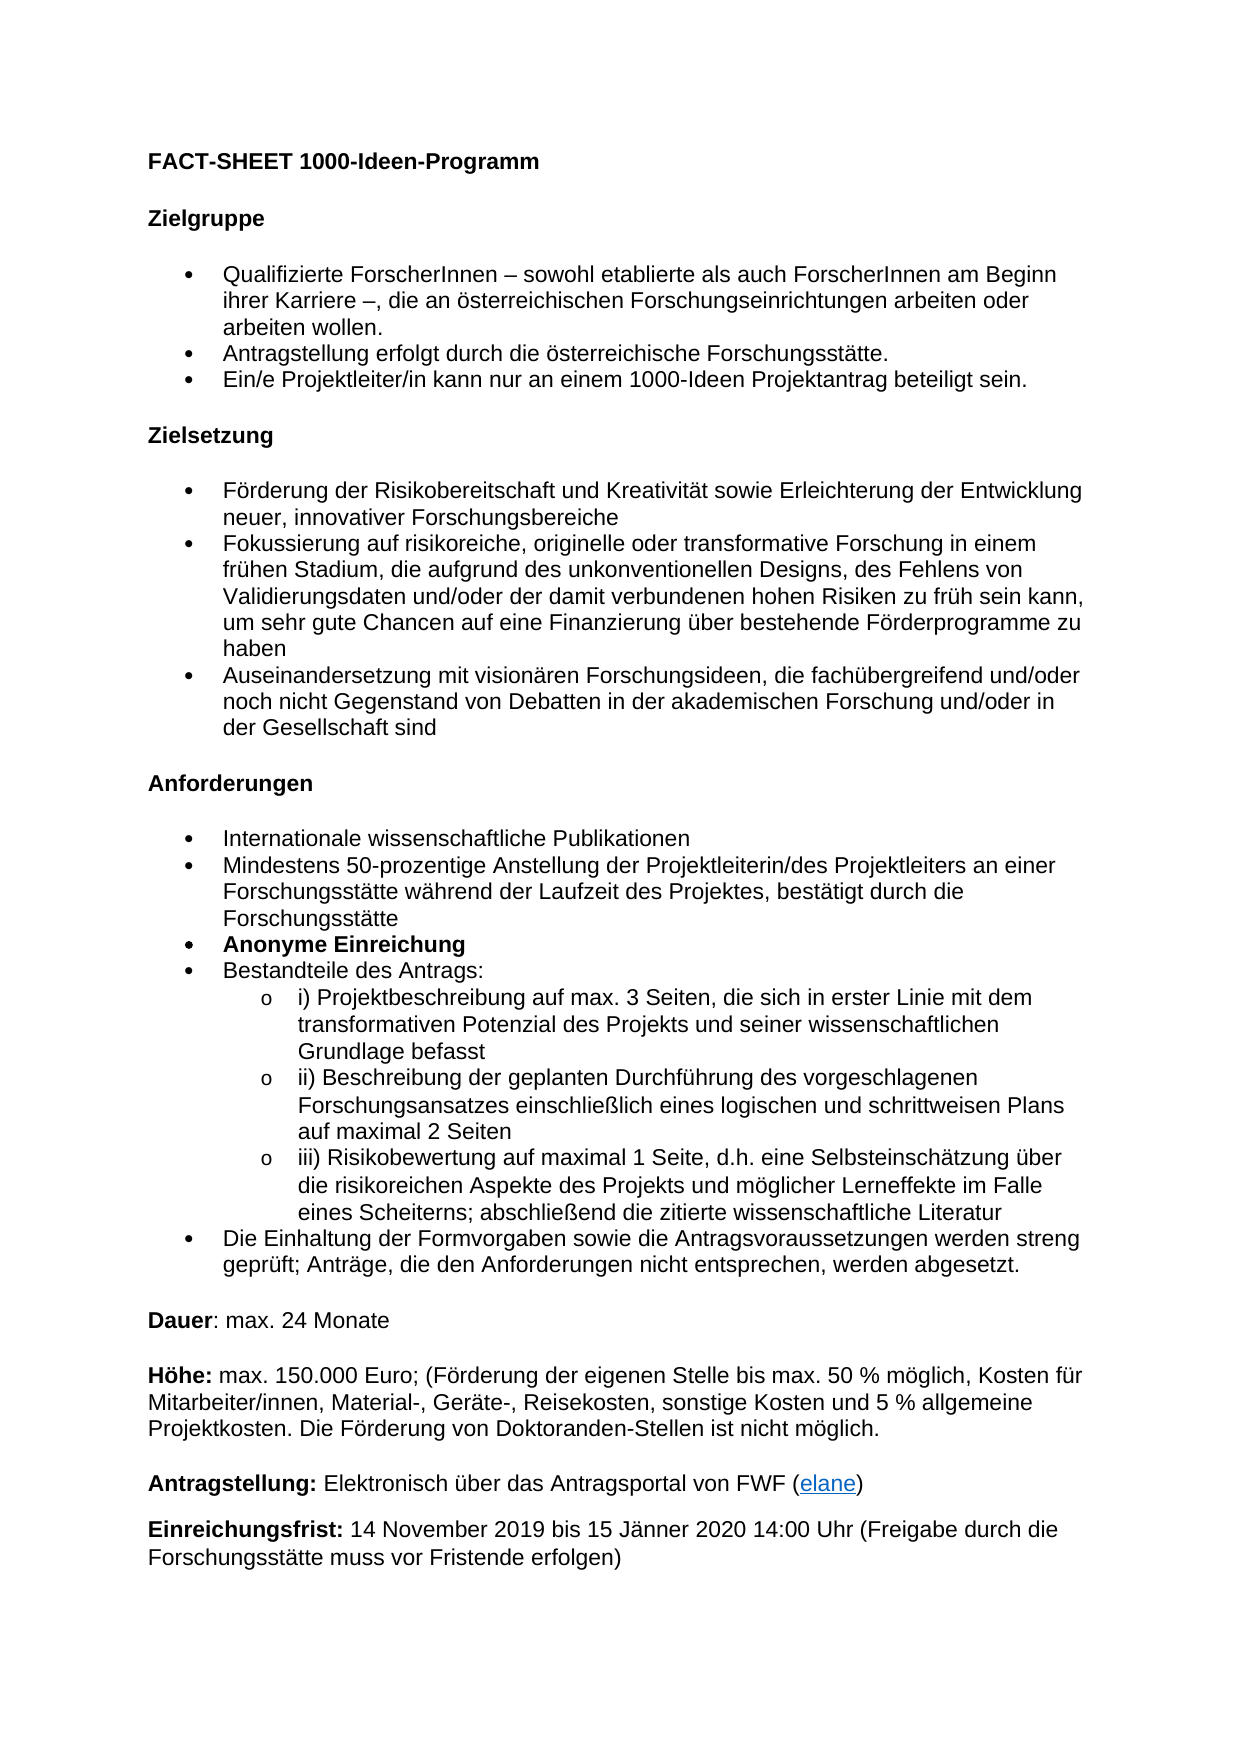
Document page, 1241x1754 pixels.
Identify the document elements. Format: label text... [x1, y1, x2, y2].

list i) Projektbeschreibung auf max. 3 Seiten, die sich in erster Linie mit dem transformativen Potenzial des Projekts und seiner wissenschaftlichen Grundlage befasst [260, 983, 1093, 1064]
list Antragstellung erfolgt durch die österreichische Forschungsstätte. [185, 340, 1093, 366]
list Anonyme Einreichung [185, 931, 1093, 957]
text Einreichungsfrist: 14 November 2019 bis 15 Jänner 2020 14:00 Uhr (Freigabe durch die Forschungsstätte muss vor Fristende erfolgen) [148, 1516, 1093, 1570]
list Internationale wissenschaftliche Publikationen [185, 825, 1093, 852]
list Bestandteile des Antrags: [185, 957, 1093, 983]
list Auseinandersetzung mit visionären Forschungsideen, die fachübergreifend und/oder noch nicht Gegenstand von Debatten in der akademischen Forschung und/oder in der Gesellschaft sind [185, 662, 1093, 741]
list Förderung der Risikobereitschaft und Kreativität sowie Erleichterung der Entwicklung neuer, innovativer Forschungsbereiche [185, 477, 1093, 530]
list Die Einhaltung der Formvorgaben sowie die Antragsvoraussetzungen werden streng geprüft; Anträge, die den Anforderungen nicht entsprechen, werden abgesetzt. [185, 1225, 1093, 1277]
list iii) Risikobewertung auf maximal 1 Seite, d.h. eine Selbsteinschätzung über die risikoreichen Aspekte des Projekts und möglicher Lerneffekte im Falle eines Scheiterns; abschließend die zitierte wissenschaftliche Literatur [260, 1144, 1093, 1225]
text Höhe: max. 150.000 Euro; (Förderung der eigenen Stelle bis max. 50 % möglich, Kosten für Mitarbeiter/innen, Material-, Geräte-, Reisekosten, sonstige Kosten und 5 % allgemeine Projektkosten. Die Förderung von Doktoranden-Stellen ist nicht möglich. [148, 1362, 1093, 1441]
text Antragstellung: Elektronisch über das Antragsportal von FWF (elane) [148, 1470, 1093, 1497]
text Dauer: max. 24 Monate [148, 1307, 1093, 1333]
text Zielsetzung [148, 422, 1093, 448]
text FACT-SHEET 1000-Ideen-Programm [148, 148, 1093, 174]
list Mindestens 50-prozentige Anstellung der Projektleiterin/des Projektleiters an einer Forschungsstätte während der Laufzeit des Projektes, bestätigt durch die Forschungsstätte [185, 852, 1093, 931]
list Qualifizierte ForscherInnen – sowohl etablierte als auch ForscherInnen am Beginn ihrer Karriere –, die an österreichischen Forschungseinrichtungen arbeiten oder arbeiten wollen. [185, 261, 1093, 340]
list Ein/e Projektleiter/in kann nur an einem 1000-Ideen Projektantrag beteiligt sein. [185, 366, 1093, 392]
list Fokussierung auf risikoreiche, originelle oder transformative Forschung in einem frühen Stadium, die aufgrund des unkonventionellen Designs, des Fehlens von Validierungsdaten und/oder der damit verbundenen hohen Risiken zu früh sein kann, um sehr gute Chancen auf eine Finanzierung über bestehende Förderprogramme zu haben [185, 530, 1093, 662]
text Anforderungen [148, 770, 1093, 796]
text Zielgruppe [148, 205, 1093, 232]
list ii) Beschreibung der geplanten Durchführung des vorgeschlagenen Forschungsansatzes einschließlich eines logischen und schrittweisen Plans auf maximal 2 Seiten [260, 1064, 1093, 1144]
